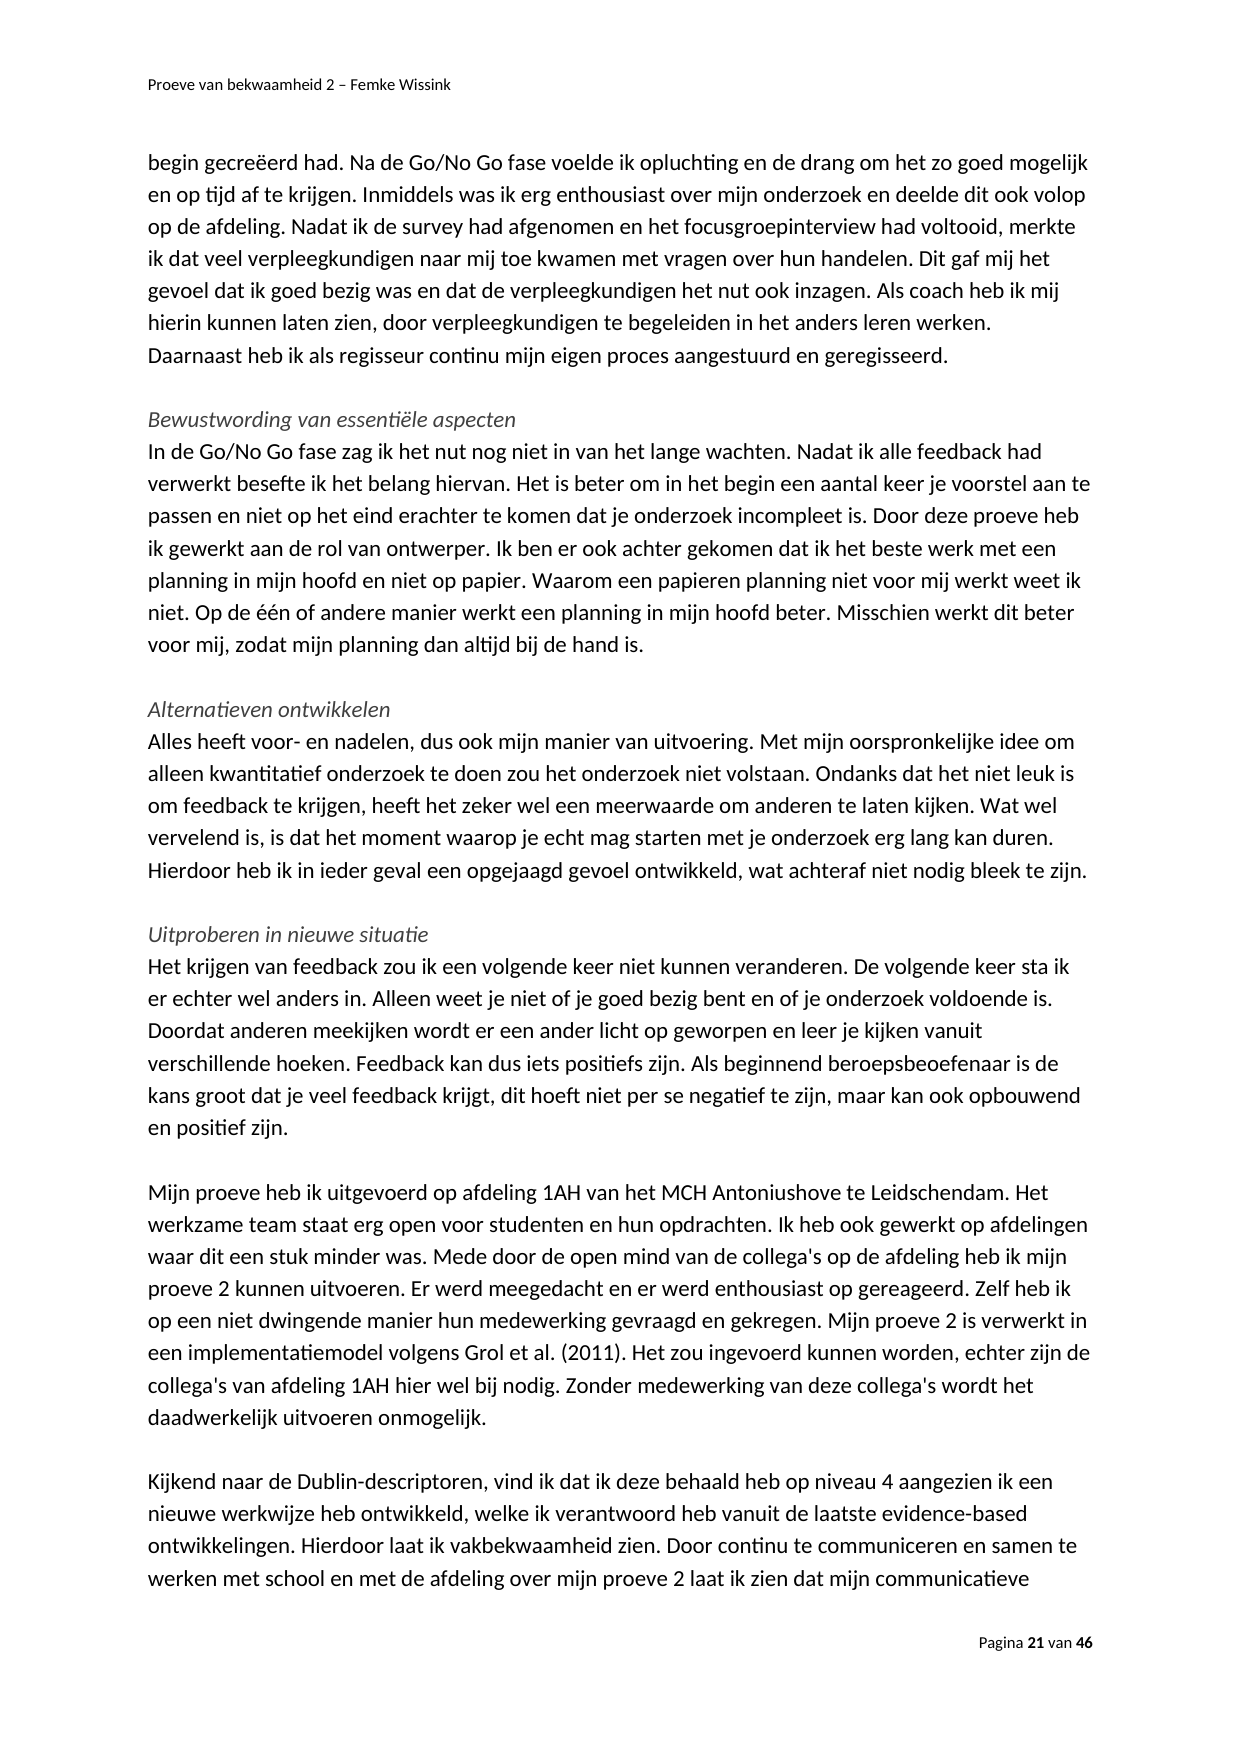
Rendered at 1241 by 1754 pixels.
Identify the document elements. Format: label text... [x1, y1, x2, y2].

text In de Go/No Go fase zag ik het nut nog niet in van het lange wachten. Nadat ik alle feedback had verwerkt besefte ik het belang hiervan. Het is beter om in het begin een aantal keer je voorstel aan te passen en niet op het eind erachter te komen dat je onderzoek incompleet is. Door deze proeve heb ik gewerkt aan de rol van ontwerper. Ik ben er ook achter gekomen dat ik het beste werk met een planning in mijn hoofd en niet op papier. Waarom een papieren planning niet voor mij werkt weet ik niet. Op de één of andere manier werkt een planning in mijn hoofd beter. Misschien werkt dit beter voor mij, zodat mijn planning dan altijd bij de hand is. [148, 437, 1093, 658]
text Alternatieven ontwikkelen [148, 695, 1093, 723]
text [148, 148, 1093, 369]
text Mijn proeve heb ik uitgevoerd op afdeling 1AH van het MCH Antoniushove te Leidschendam. Het werkzame team staat erg open voor studenten en hun opdrachten. Ik heb ook gewerkt op afdelingen waar dit een stuk minder was. Mede door de open mind van de collega's op de afdeling heb ik mijn proeve 2 kunnen uitvoeren. Er werd meegedacht en er werd enthousiast op gereageerd. Zelf heb ik op een niet dwingende manier hun medewerking gevraagd en gekregen. Mijn proeve 2 is verwerkt in een implementatiemodel volgens Grol et al. (2011). Het zou ingevoerd kunnen worden, echter zijn de collega's van afdeling 1AH hier wel bij nodig. Zonder medewerking van deze collega's wordt het daadwerkelijk uitvoeren onmogelijk. [148, 1178, 1093, 1431]
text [148, 1467, 1093, 1592]
text Alles heeft voor- en nadelen, dus ook mijn manier van uitvoering. Met mijn oorspronkelijke idee om alleen kwantitatief onderzoek te doen zou het onderzoek niet volstaan. Ondanks dat het niet leuk is om feedback te krijgen, heeft het zeker wel een meerwaarde om anderen te laten kijken. Wat wel vervelend is, is dat het moment waarop je echt mag starten met je onderzoek erg lang kan duren. Hierdoor heb ik in ieder geval een opgejaagd gevoel ontwikkeld, wat achteraf niet nodig bleek te zijn. [148, 727, 1093, 884]
text Het krijgen van feedback zou ik een volgende keer niet kunnen veranderen. De volgende keer sta ik er echter wel anders in. Alleen weet je niet of je goed bezig bent en of je onderzoek voldoende is. Doordat anderen meekijken wordt er een ander licht op geworpen en leer je kijken vanuit verschillende hoeken. Feedback kan dus iets positiefs zijn. Als beginnend beroepsbeoefenaar is de kans groot dat je veel feedback krijgt, dit hoeft niet per se negatief te zijn, maar kan ook opbouwend en positief zijn. [148, 952, 1093, 1141]
text Bewustwording van essentiële aspecten [148, 405, 1093, 433]
text Uitproberen in nieuwe situatie [148, 920, 1093, 948]
